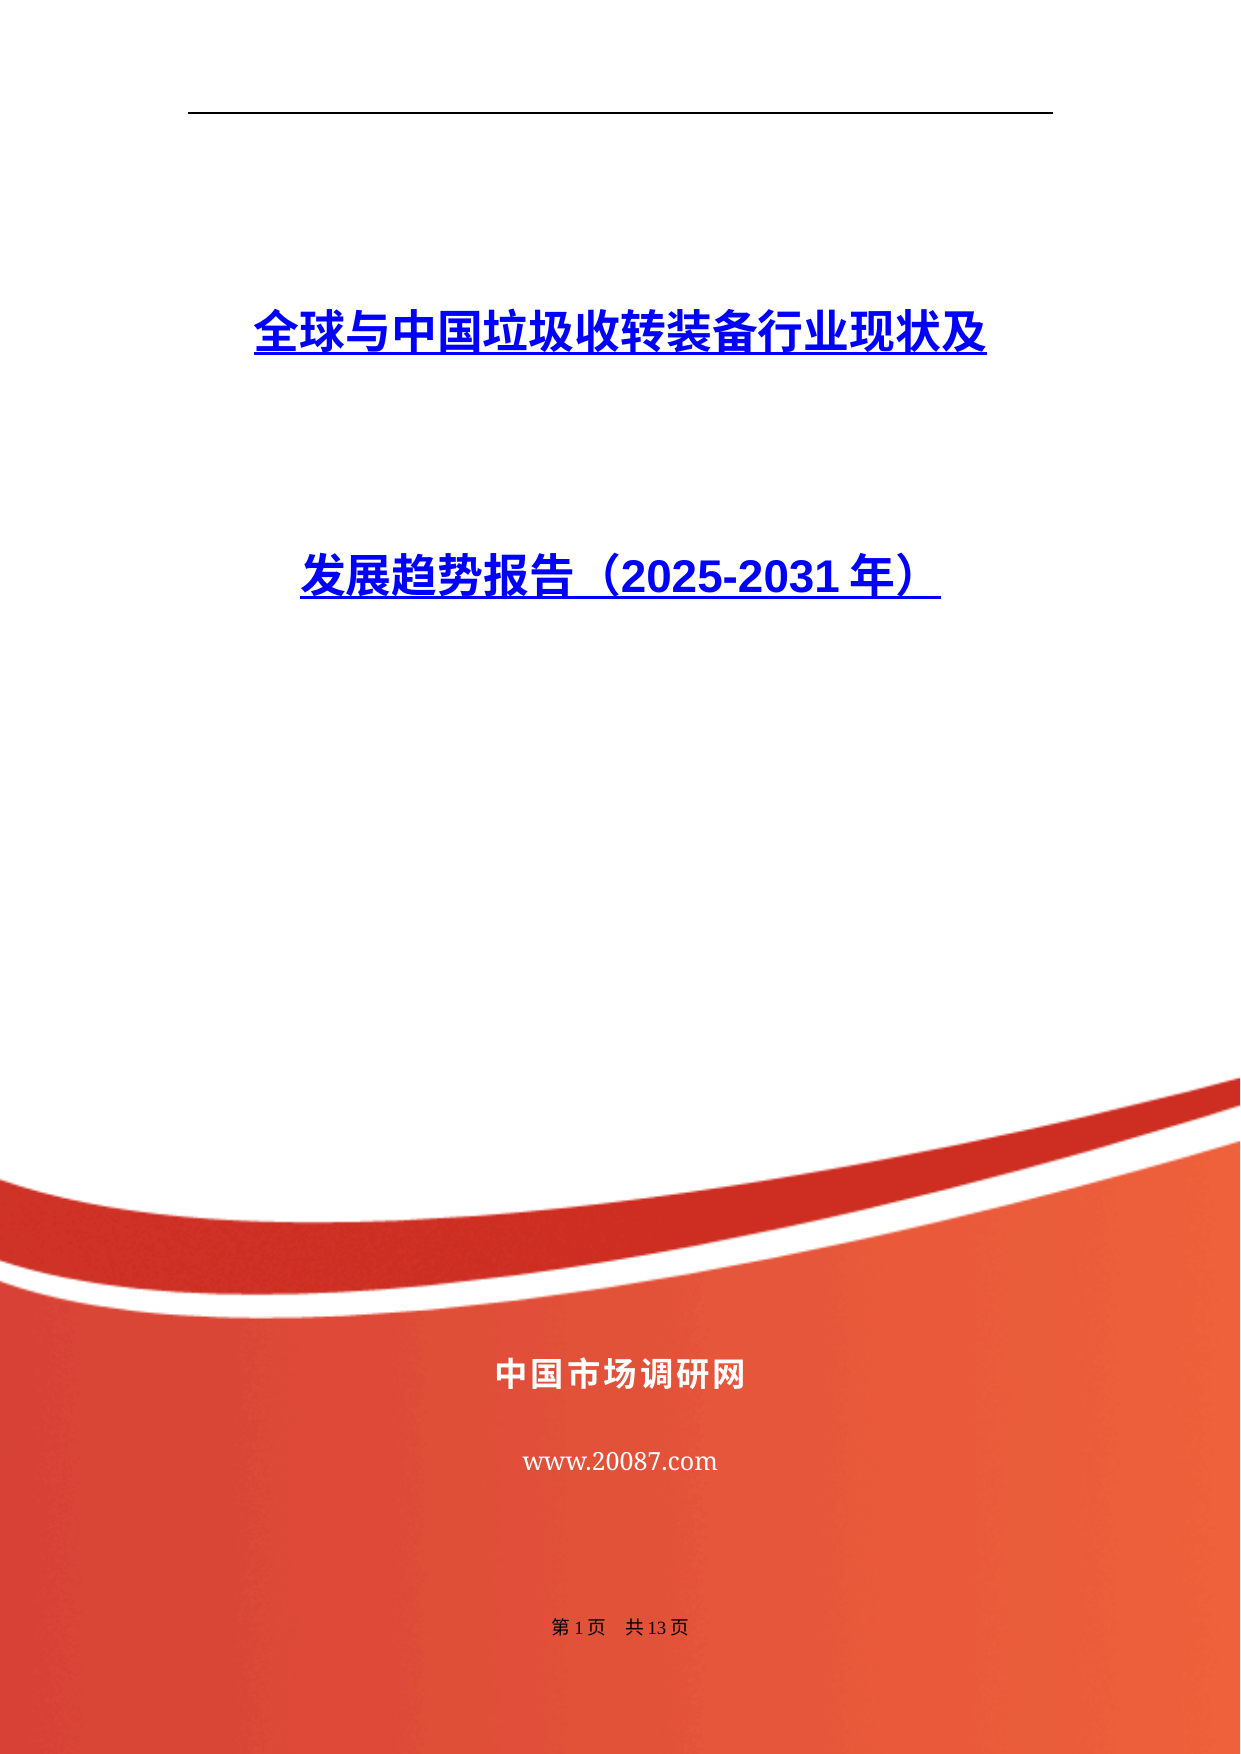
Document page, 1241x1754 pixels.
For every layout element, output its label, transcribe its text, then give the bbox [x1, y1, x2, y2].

subtitle 中国市场调研网 [187, 1339, 1053, 1404]
picture [0, 1006, 1241, 1754]
table_header 全球与中国垃圾收转装备行业现状及发展趋势报告（2025-2031年） [188, 207, 1053, 773]
text www.20087.com [187, 1428, 1053, 1493]
